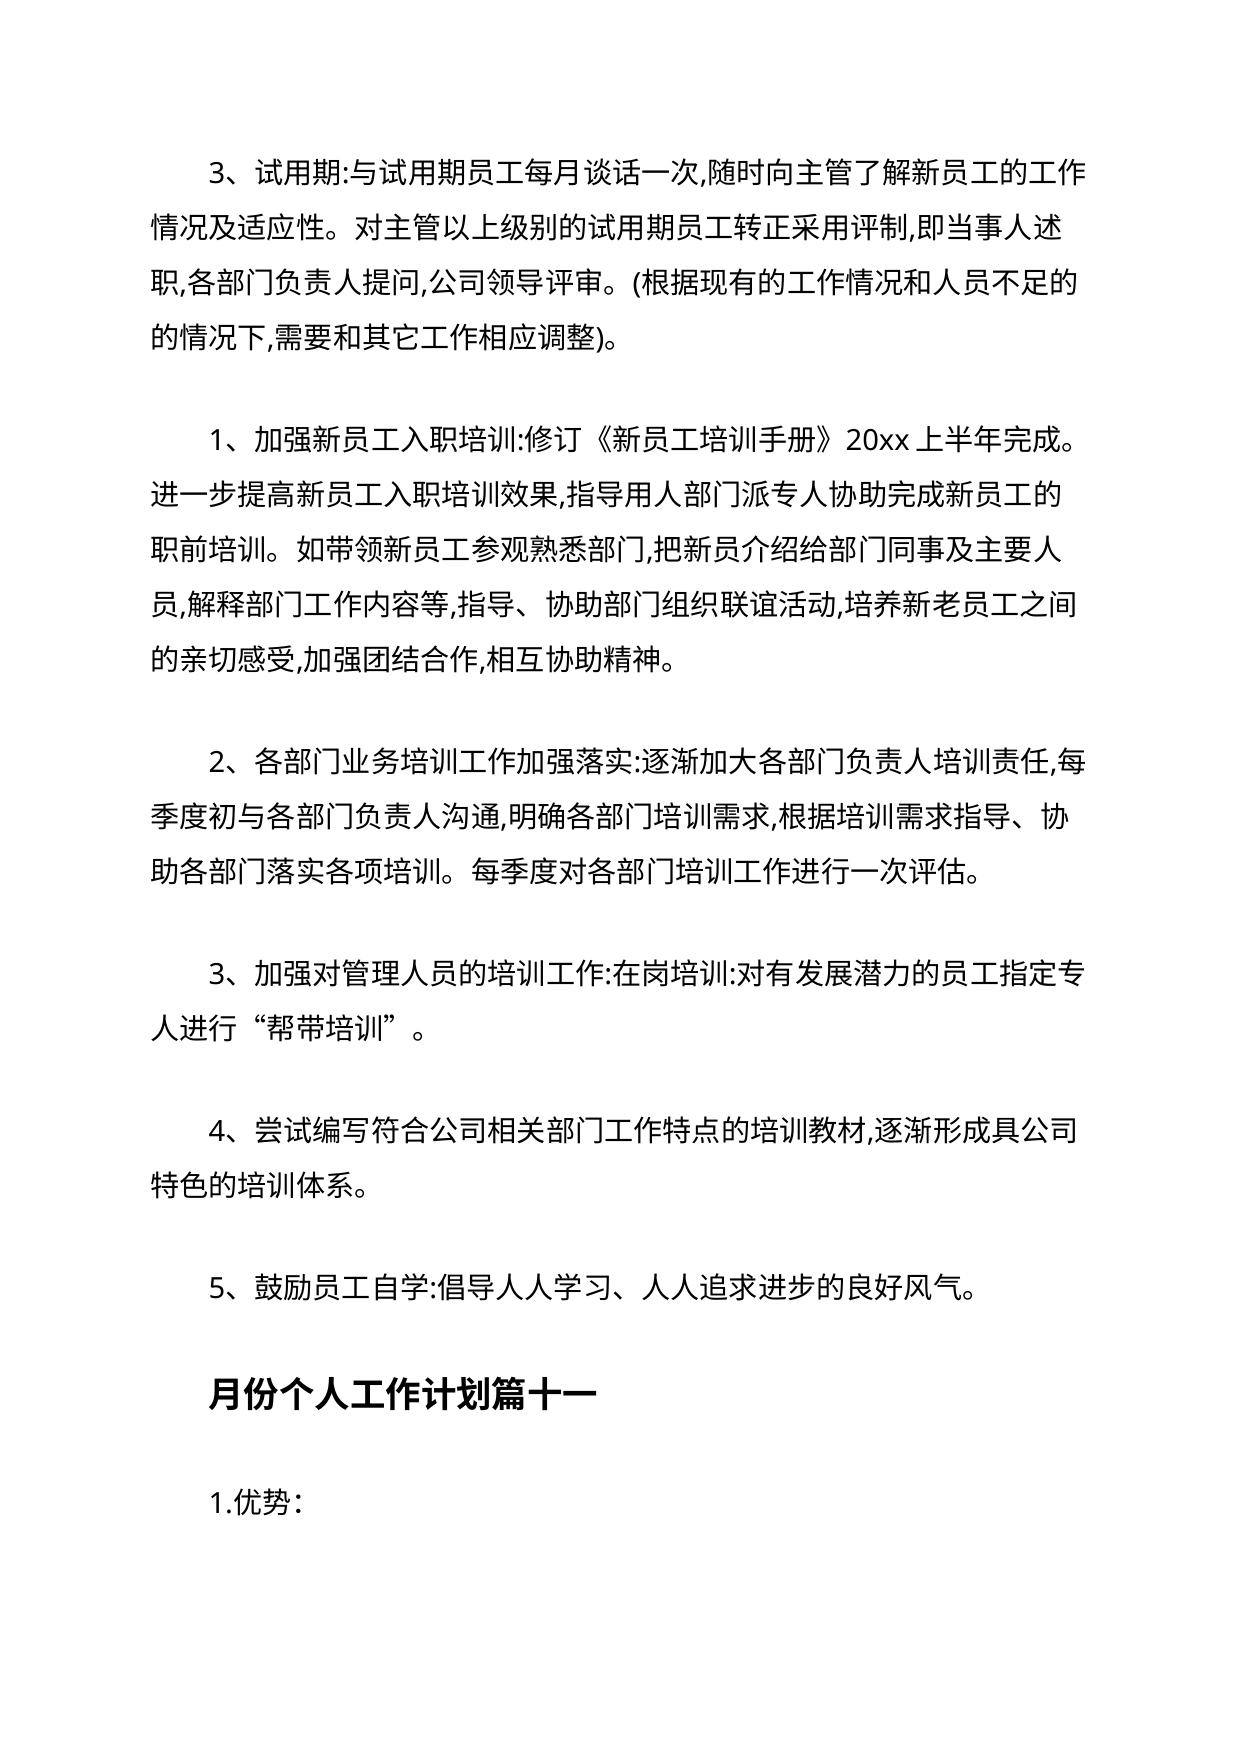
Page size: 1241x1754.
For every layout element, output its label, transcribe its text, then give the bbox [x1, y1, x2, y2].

text 1、加强新员工入职培训:修订《新员工培训手册》20xx上半年完成。进一步提高新员工入职培训效果,指导用人部门派专人协助完成新员工的职前培训。如带领新员工参观熟悉部门,把新员介绍给部门同事及主要人员,解释部门工作内容等,指导、协助部门组织联谊活动,培养新老员工之间的亲切感受,加强团结合作,相互协助精神。 [150, 417, 1090, 679]
text 4、尝试编写符合公司相关部门工作特点的培训教材,逐渐形成具公司特色的培训体系。 [150, 1107, 1090, 1205]
text 5、鼓励员工自学:倡导人人学习、人人追求进步的良好风气。 [150, 1264, 1090, 1307]
text 月份个人工作计划篇十一 [150, 1366, 1090, 1417]
text 3、加强对管理人员的培训工作:在岗培训:对有发展潜力的员工指定专人进行“帮带培训”。 [150, 951, 1090, 1048]
text 3、试用期:与试用期员工每月谈话一次,随时向主管了解新员工的工作情况及适应性。对主管以上级别的试用期员工转正采用评制,即当事人述职,各部门负责人提问,公司领导评审。(根据现有的工作情况和人员不足的的情况下,需要和其它工作相应调整)。 [150, 150, 1090, 357]
text 1.优势： [150, 1480, 1090, 1522]
text 2、各部门业务培训工作加强落实:逐渐加大各部门负责人培训责任,每季度初与各部门负责人沟通,明确各部门培训需求,根据培训需求指导、协助各部门落实各项培训。每季度对各部门培训工作进行一次评估。 [150, 739, 1090, 891]
